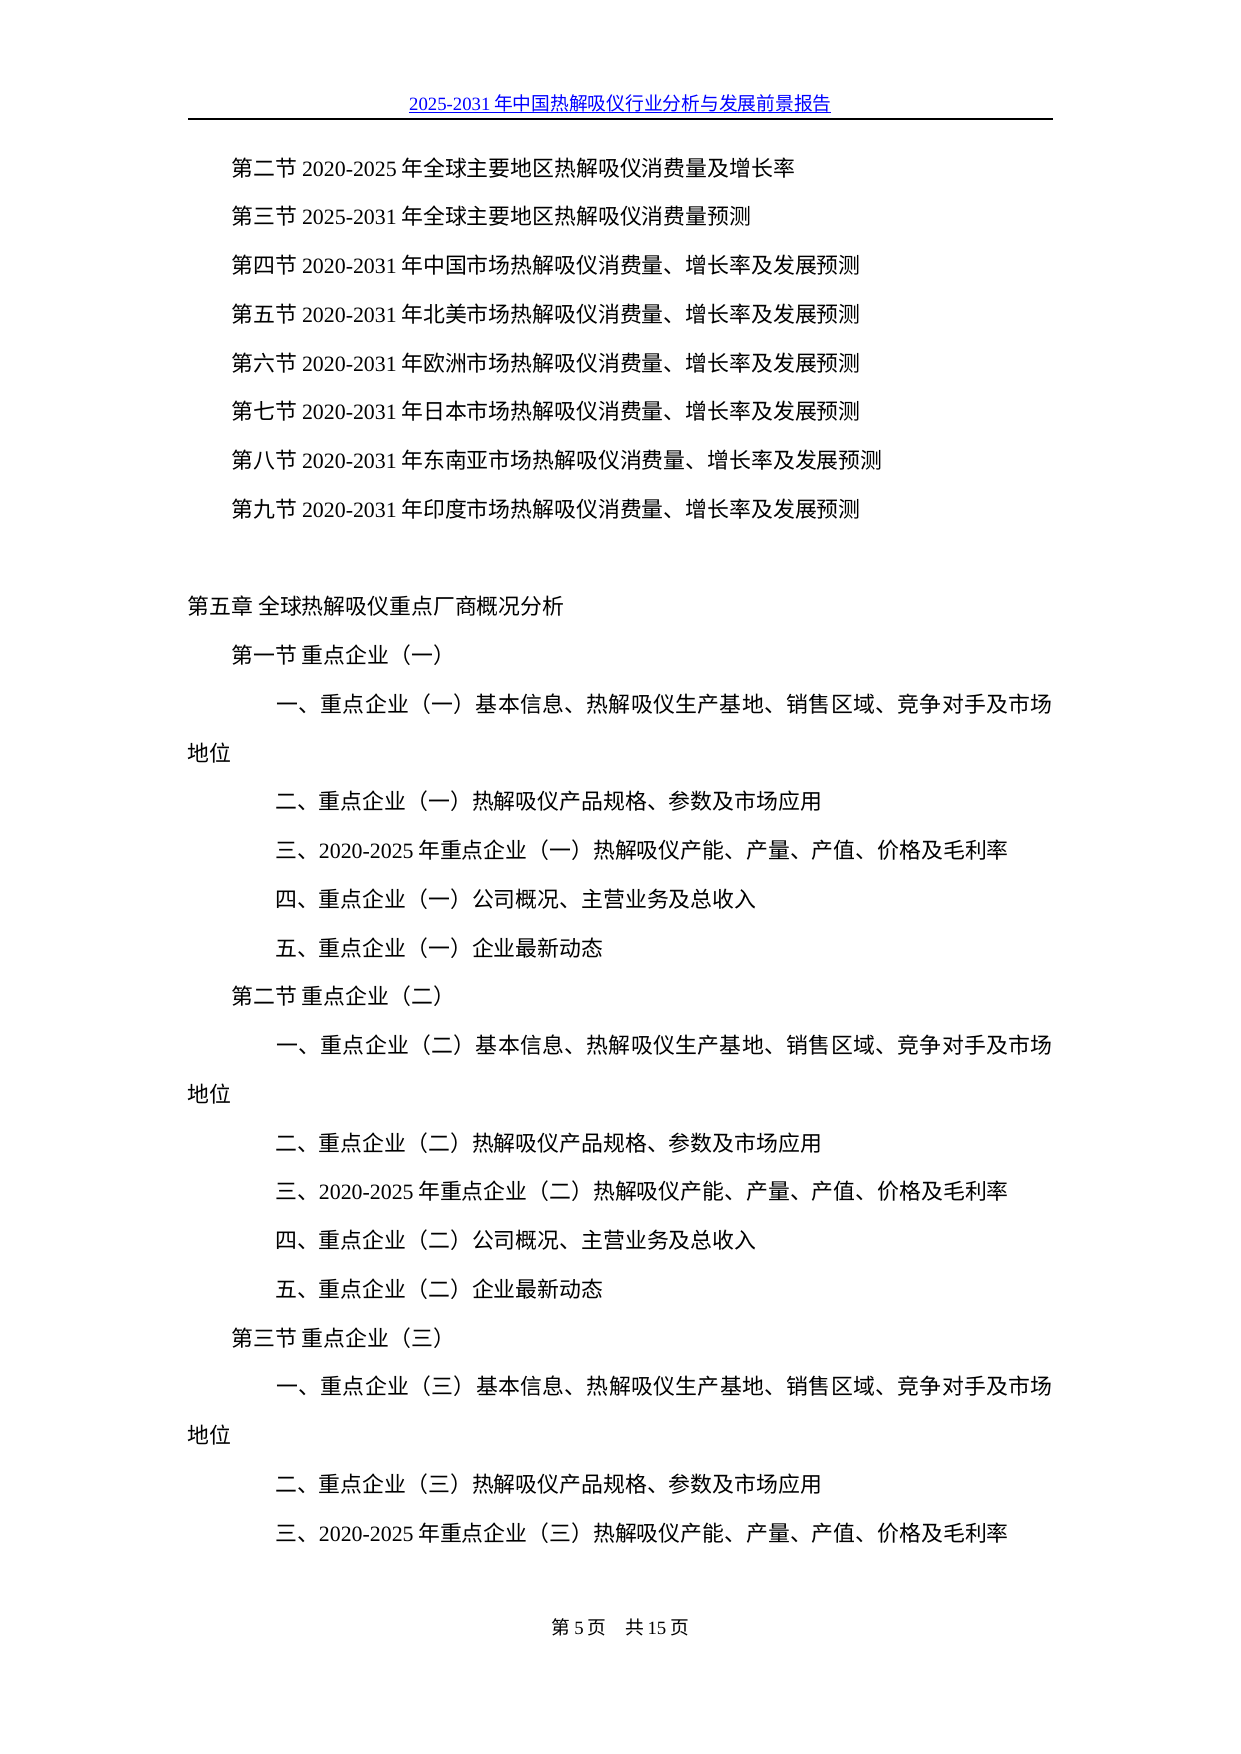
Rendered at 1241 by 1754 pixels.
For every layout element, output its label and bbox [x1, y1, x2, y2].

text [187, 150, 1053, 1548]
